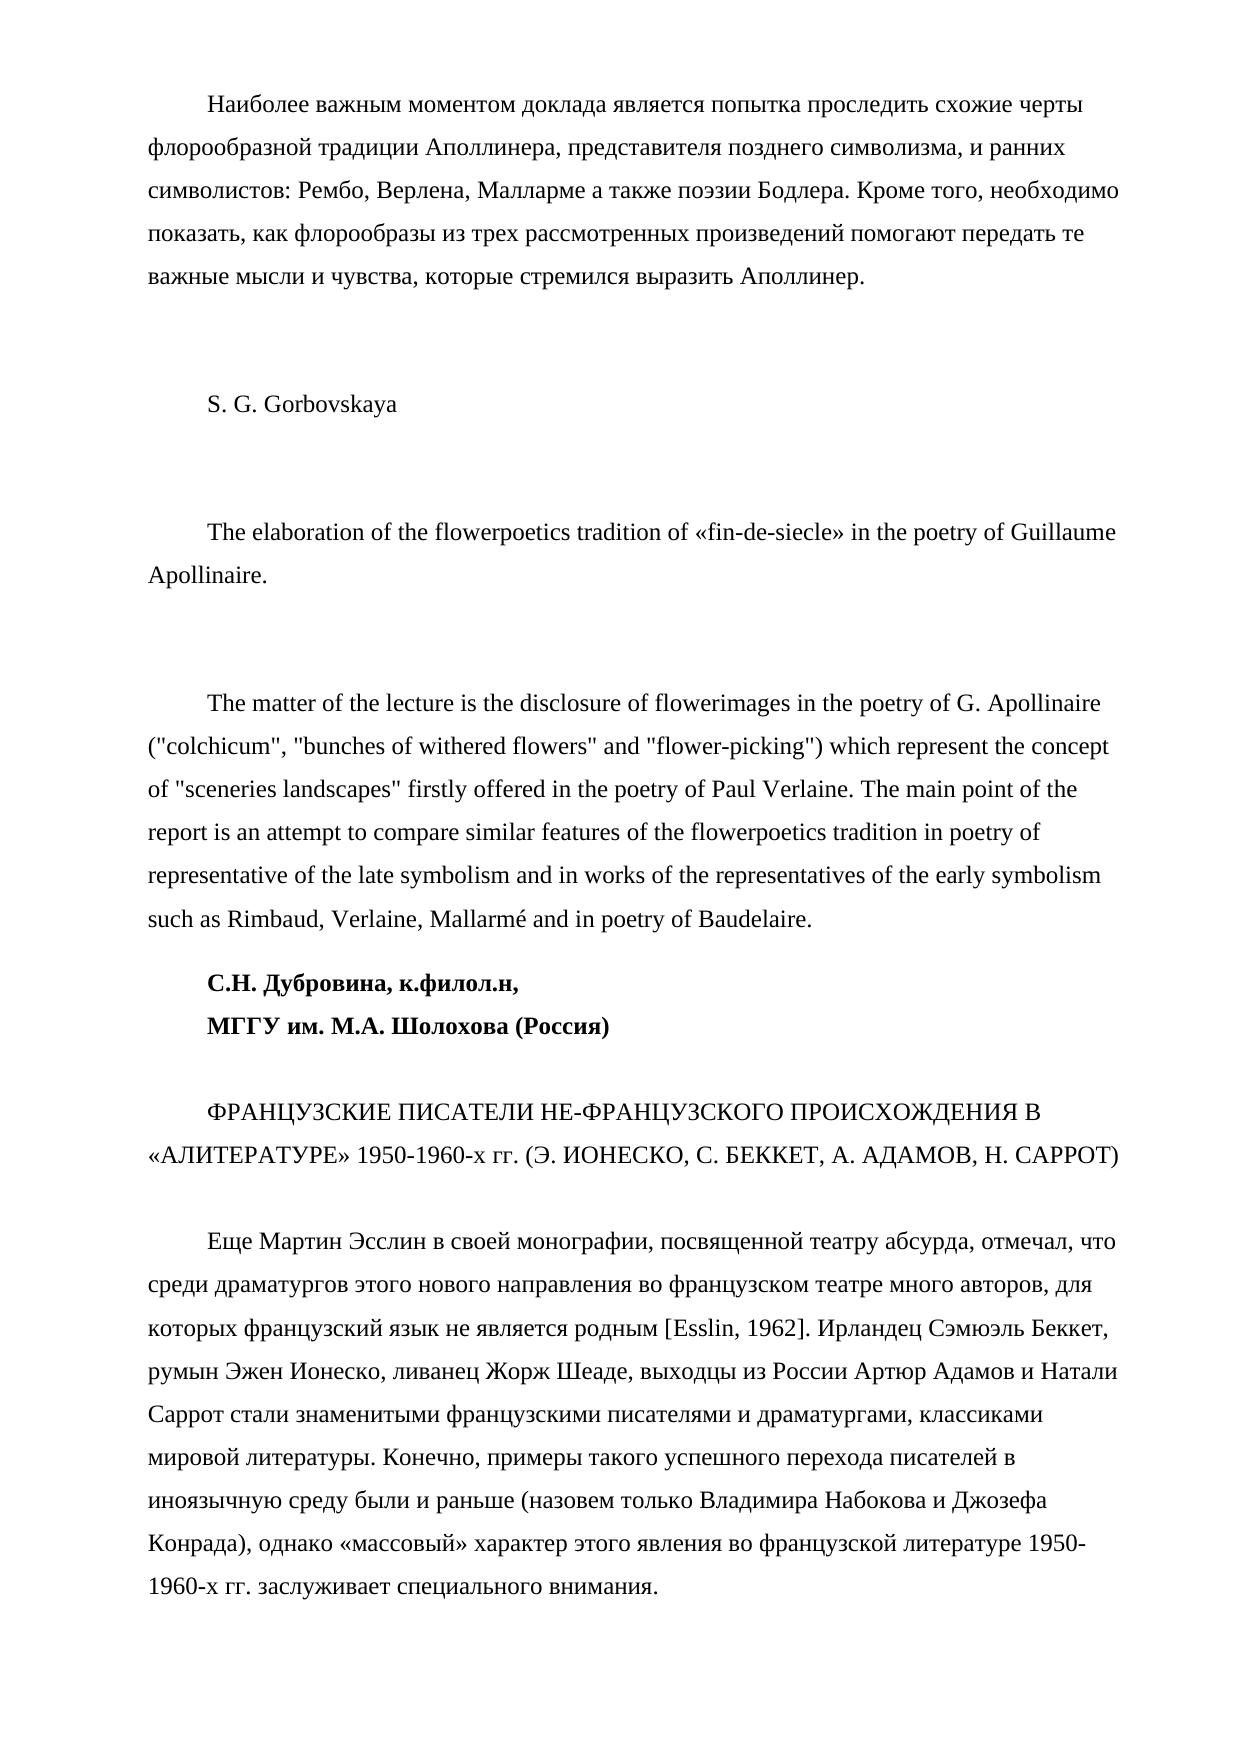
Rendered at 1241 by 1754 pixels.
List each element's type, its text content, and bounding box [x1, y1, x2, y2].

text С.Н. Дубровина, к.филол.н, [148, 968, 1122, 996]
text ФРАНЦУЗСКИЕ ПИСАТЕЛИ НЕ-ФРАНЦУЗСКОГО ПРОИСХОЖДЕНИЯ В «АЛИТЕРАТУРЕ» 1950-1960-х гг. (Э. ИОНЕСКО, С. БЕККЕТ, А. АДАМОВ, Н. САРРОТ) [148, 1097, 1122, 1169]
text The matter of the lecture is the disclosure of flowerimages in the poetry of G. Apollinaire ("colchicum", "bunches of withered flowers" and "flower-picking") which represent the concept of "sceneries landscapes" firstly offered in the poetry of Paul Verlaine. The main point of the report is an attempt to compare similar features of the flowerpoetics tradition in poetry of representative of the late symbolism and in works of the representatives of the early symbolism such as Rimbaud, Verlaine, Mallarmé and in poetry of Baudelaire. [148, 688, 1122, 932]
text The elaboration of the flowerpoetics tradition of «fin-de-siecle» in the poetry of Guillaume Apollinaire. [148, 517, 1122, 589]
text S. G. Gorbovskaya [148, 389, 1122, 418]
text МГГУ им. М.А. Шолохова (Россия) [148, 1011, 1122, 1039]
text Наиболее важным моментом доклада является попытка проследить схожие черты флорообразной традиции Аполлинера, представителя позднего символизма, и ранних символистов: Рембо, Верлена, Малларме а также поэзии Бодлера. Кроме того, необходимо показать, как флорообразы из трех рассмотренных произведений помогают передать те важные мысли и чувства, которые стремился выразить Аполлинер. [148, 89, 1122, 290]
text Еще Мартин Эсслин в своей монографии, посвященной театру абсурда, отмечал, что среди драматургов этого нового направления во французском театре много авторов, для которых французский язык не является родным [Esslin, 1962]. Ирландец Сэмюэль Беккет, румын Эжен Ионеско, ливанец Жорж Шеаде, выходцы из России Артюр Адамов и Натали Саррот стали знаменитыми французскими писателями и драматургами, классиками мировой литературы. Конечно, примеры такого успешного перехода писателей в иноязычную среду были и раньше (назовем только Владимира Набокова и Джозефа Конрада), однако «массовый» характер этого явления во французской литературе 1950-1960-х гг. заслуживает специального внимания. [148, 1226, 1122, 1600]
